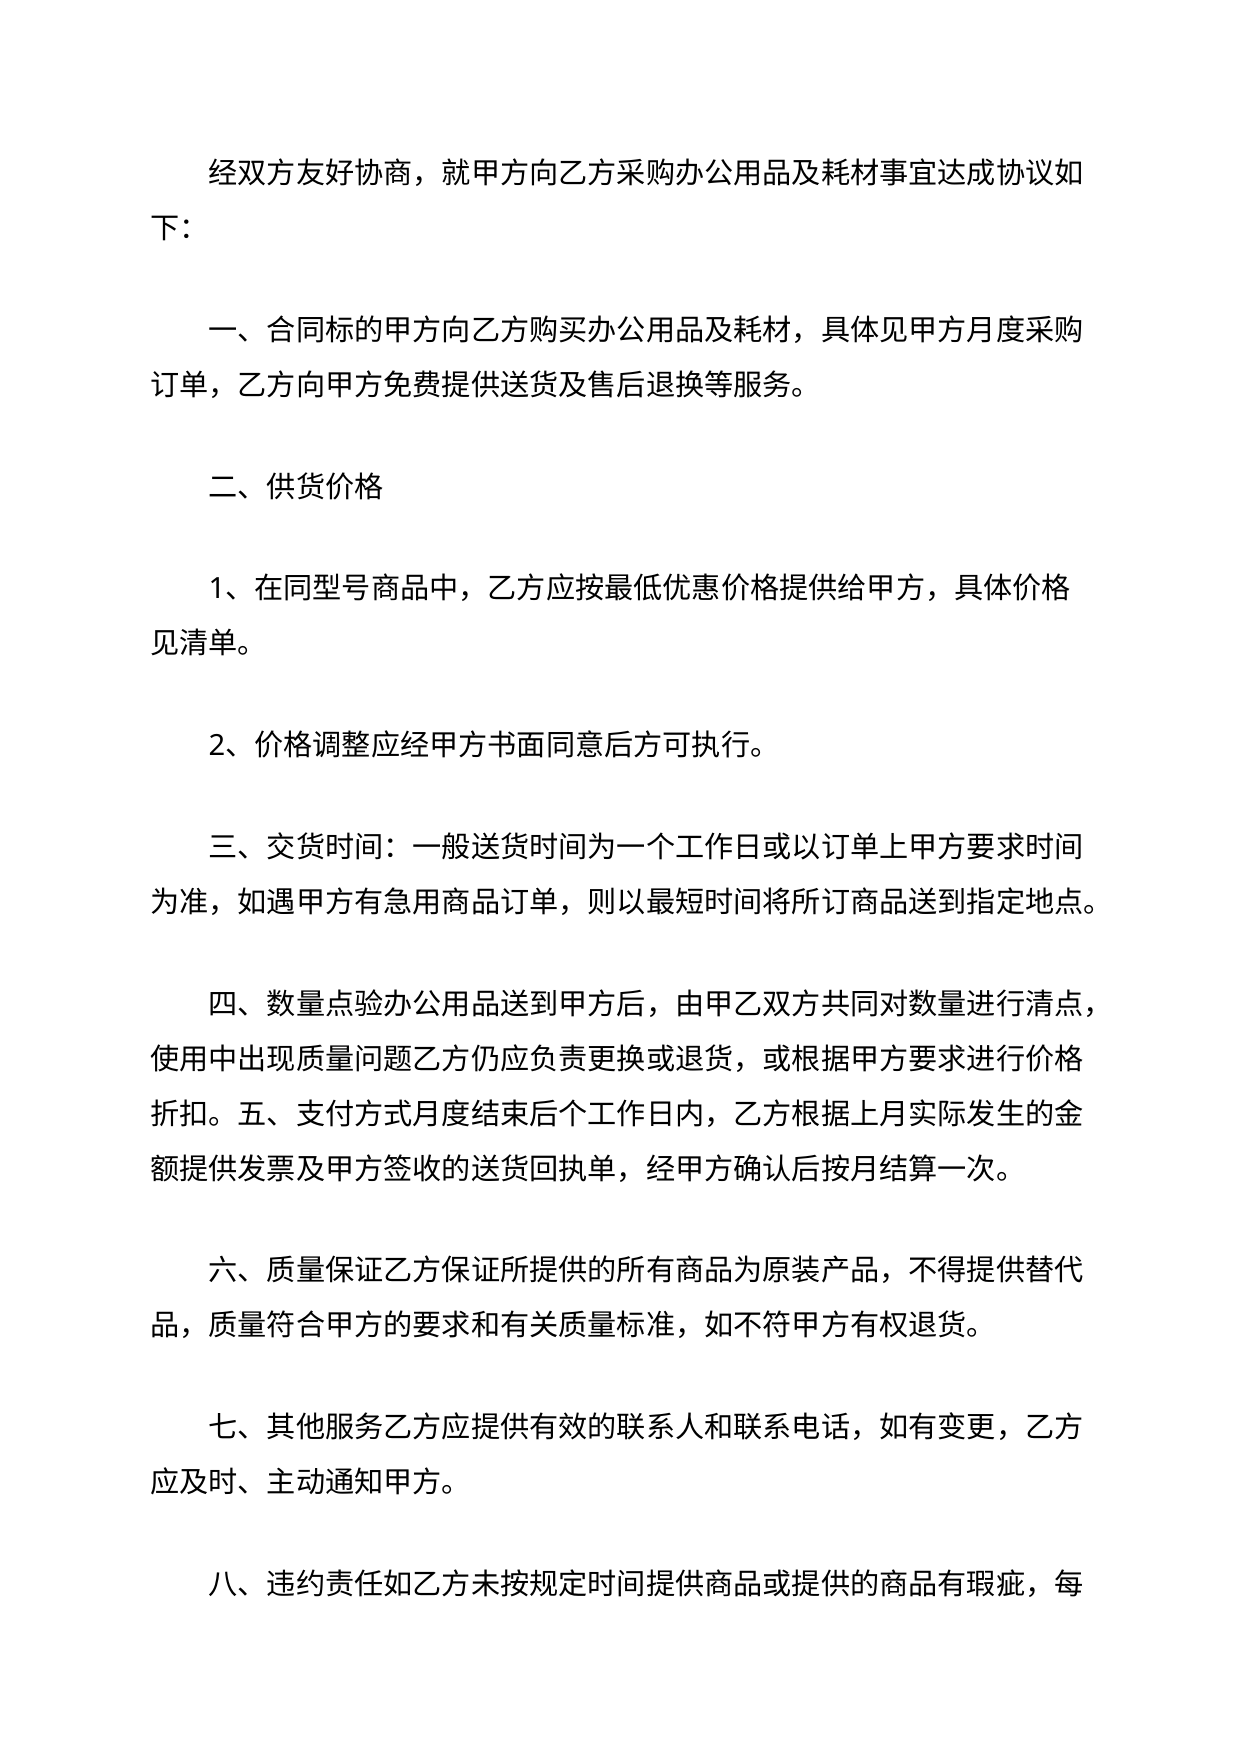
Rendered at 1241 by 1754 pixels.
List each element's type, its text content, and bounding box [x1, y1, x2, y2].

text 1、在同型号商品中，乙方应按最低优惠价格提供给甲方，具体价格见清单。 [150, 565, 1090, 662]
text 2、价格调整应经甲方书面同意后方可执行。 [150, 722, 1090, 764]
text 二、供货价格 [150, 463, 1090, 506]
text 四、数量点验办公用品送到甲方后，由甲乙双方共同对数量进行清点，使用中出现质量问题乙方仍应负责更换或退货，或根据甲方要求进行价格折扣。五、支付方式月度结束后个工作日内，乙方根据上月实际发生的金额提供发票及甲方签收的送货回执单，经甲方确认后按月结算一次。 [150, 981, 1090, 1187]
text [150, 1560, 1090, 1603]
text 一、合同标的甲方向乙方购买办公用品及耗材，具体见甲方月度采购订单，乙方向甲方免费提供送货及售后退换等服务。 [150, 307, 1090, 404]
text 七、其他服务乙方应提供有效的联系人和联系电话，如有变更，乙方应及时、主动通知甲方。 [150, 1404, 1090, 1501]
text 三、交货时间：一般送货时间为一个工作日或以订单上甲方要求时间为准，如遇甲方有急用商品订单，则以最短时间将所订商品送到指定地点。 [150, 824, 1090, 921]
text 六、质量保证乙方保证所提供的所有商品为原装产品，不得提供替代品，质量符合甲方的要求和有关质量标准，如不符甲方有权退货。 [150, 1247, 1090, 1344]
text 经双方友好协商，就甲方向乙方采购办公用品及耗材事宜达成协议如下： [150, 150, 1090, 247]
